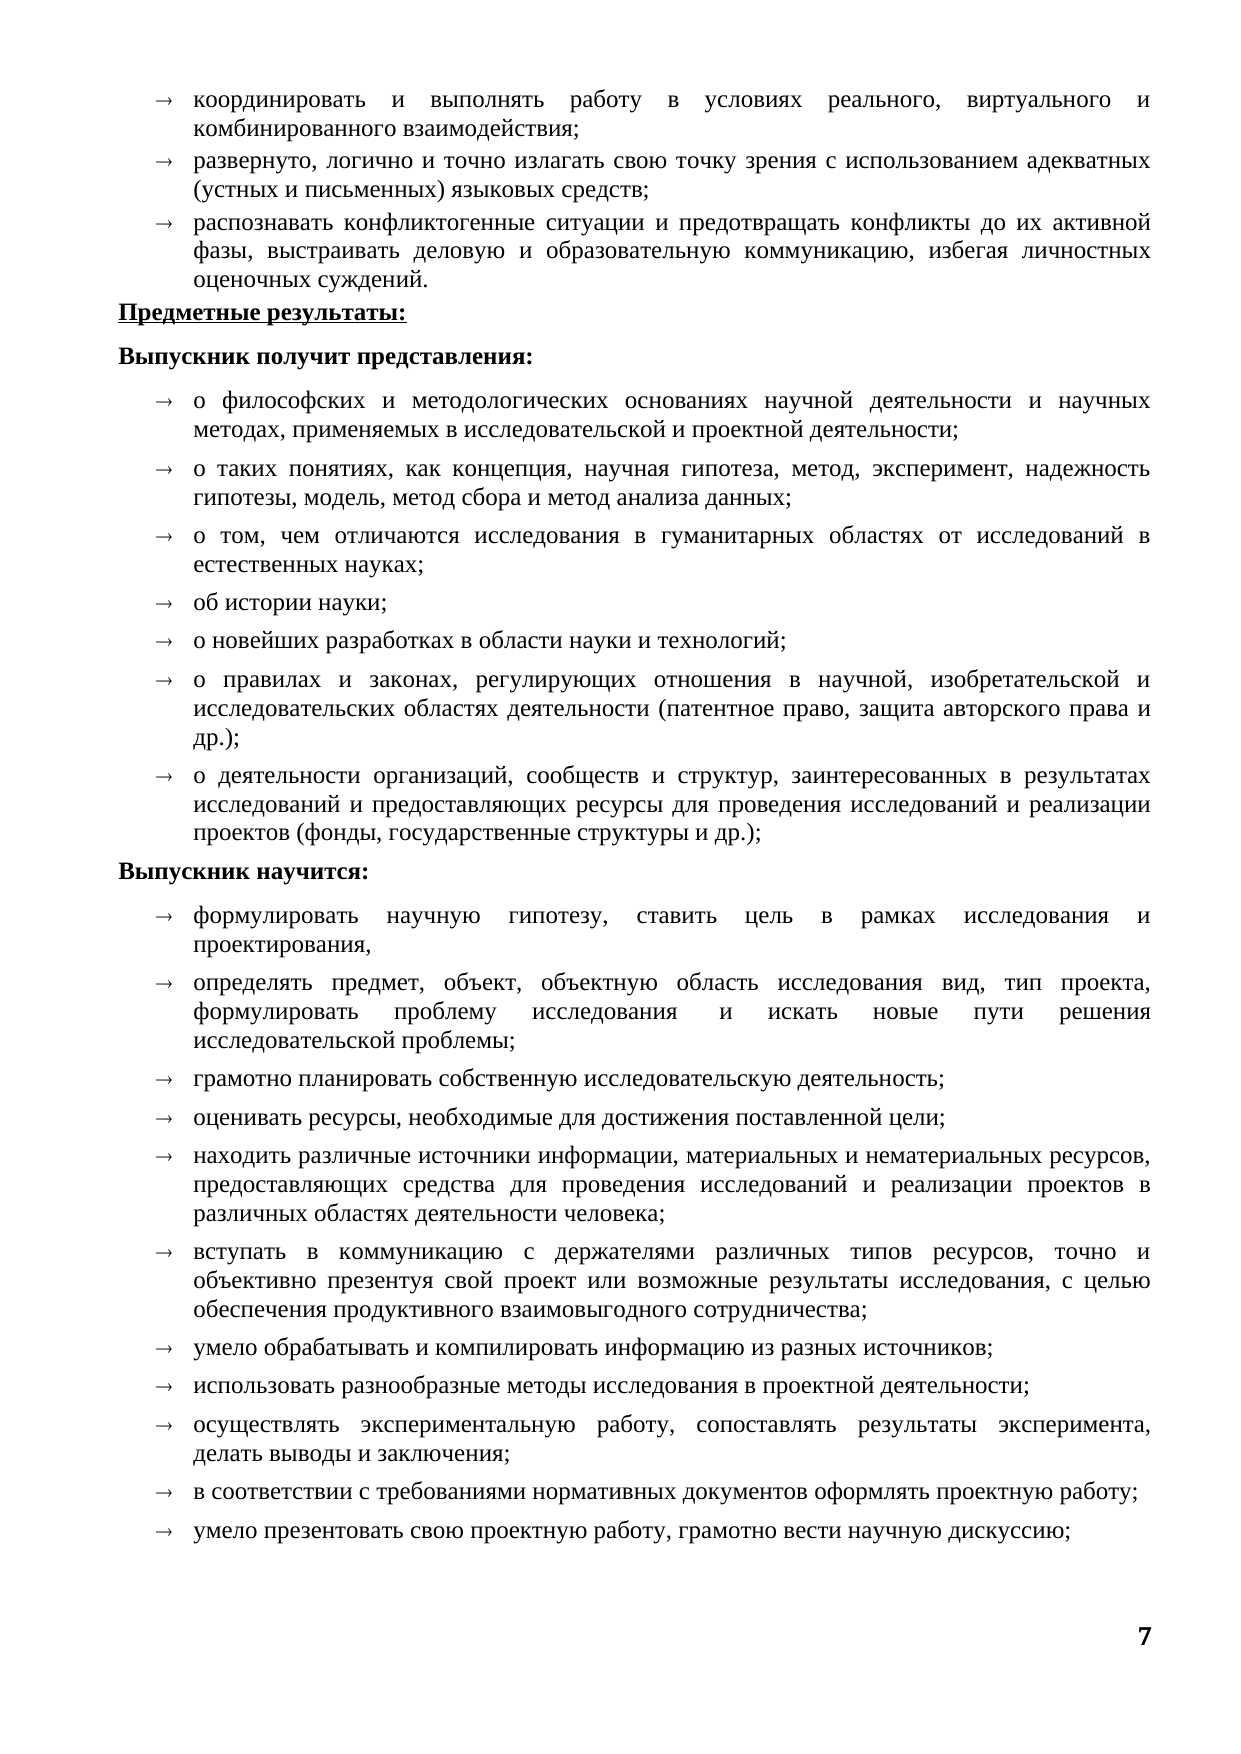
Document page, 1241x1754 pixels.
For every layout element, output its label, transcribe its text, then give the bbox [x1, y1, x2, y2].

list умело обрабатывать и компилировать информацию из разных источников; [156, 1332, 1152, 1361]
list о новейших разработках в области науки и технологий; [156, 626, 1152, 654]
list определять предмет, объект, объектную область исследования вид, тип проекта, формулировать проблему исследования и искать новые пути решения исследовательской проблемы; [156, 967, 1152, 1054]
list в соответствии с требованиями нормативных документов оформлять проектную работу; [156, 1476, 1152, 1505]
list о правилах и законах, регулирующих отношения в научной, изобретательской и исследовательских областях деятельности (патентное право, защита авторского права и др.); [156, 664, 1152, 750]
list формулировать научную гипотезу, ставить цель в рамках исследования и проектирования, [156, 900, 1152, 958]
text Выпускник получит представления: [118, 341, 1152, 370]
list грамотно планировать собственную исследовательскую деятельность; [156, 1063, 1152, 1092]
text Предметные результаты: [118, 297, 1152, 326]
list развернуто, логично и точно излагать свою точку зрения с использованием адекватных (устных и письменных) языковых средств; [156, 146, 1152, 203]
list координировать и выполнять работу в условиях реального, виртуального и комбинированного взаимодействия; [156, 84, 1152, 142]
list о философских и методологических основаниях научной деятельности и научных методах, применяемых в исследовательской и проектной деятельности; [156, 386, 1152, 443]
text Выпускник научится: [118, 856, 1152, 885]
list осуществлять экспериментальную работу, сопоставлять результаты эксперимента, делать выводы и заключения; [156, 1409, 1152, 1467]
list о таких понятиях, как концепция, научная гипотеза, метод, эксперимент, надежность гипотезы, модель, метод сбора и метод анализа данных; [156, 453, 1152, 510]
list использовать разнообразные методы исследования в проектной деятельности; [156, 1371, 1152, 1399]
list оценивать ресурсы, необходимые для достижения поставленной цели; [156, 1102, 1152, 1131]
list о деятельности организаций, сообществ и структур, заинтересованных в результатах исследований и предоставляющих ресурсы для проведения исследований и реализации проектов (фонды, государственные структуры и др.); [156, 760, 1152, 846]
list распознавать конфликтогенные ситуации и предотвращать конфликты до их активной фазы, выстраивать деловую и образовательную коммуникацию, избегая личностных оценочных суждений. [156, 207, 1152, 293]
list о том, чем отличаются исследования в гуманитарных областях от исследований в естественных науках; [156, 520, 1152, 577]
list умело презентовать свою проектную работу, грамотно вести научную дискуссию; [156, 1515, 1152, 1543]
list об истории науки; [156, 587, 1152, 616]
list находить различные источники информации, материальных и нематериальных ресурсов, предоставляющих средства для проведения исследований и реализации проектов в различных областях деятельности человека; [156, 1140, 1152, 1227]
